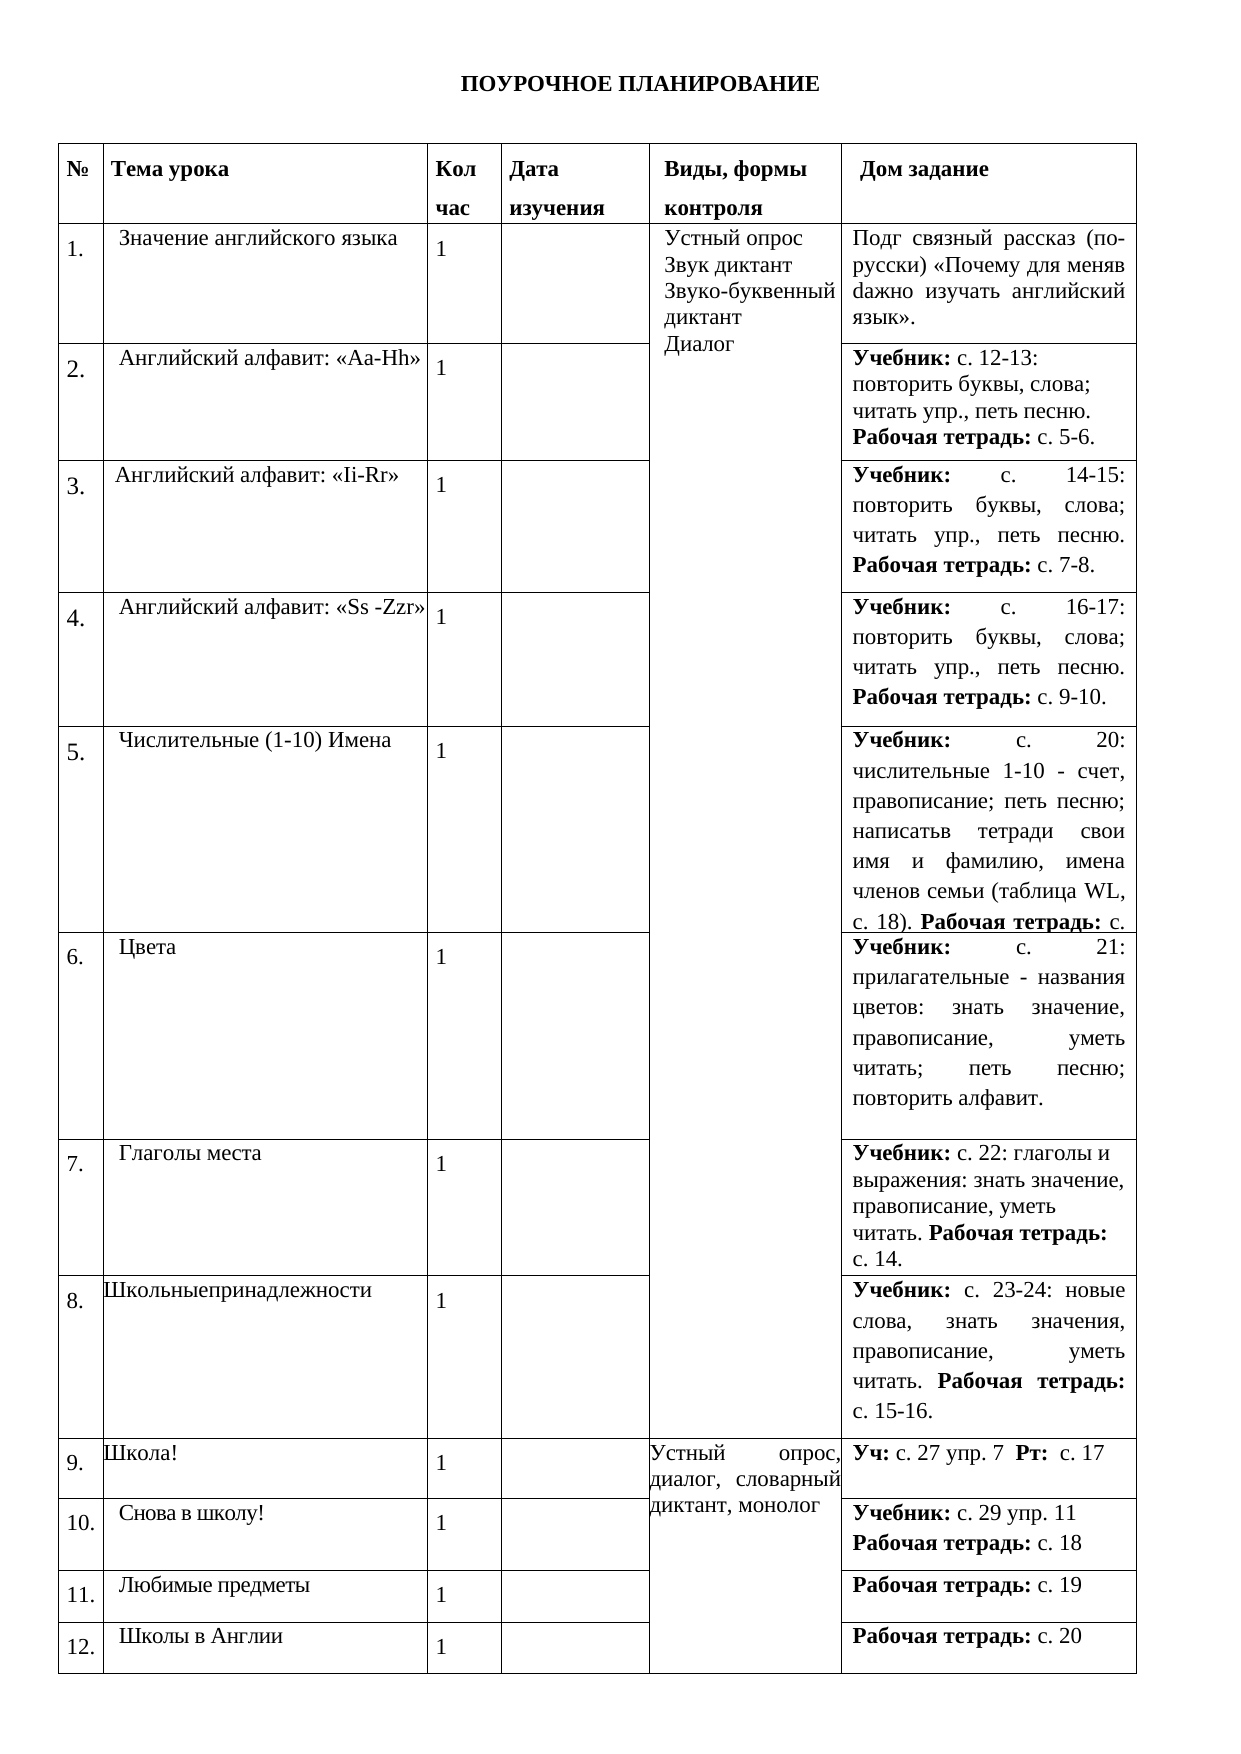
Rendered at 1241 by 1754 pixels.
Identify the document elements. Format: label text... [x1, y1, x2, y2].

table_cell [502, 461, 649, 592]
table_cell [502, 224, 649, 343]
table_cell 4. [59, 593, 103, 726]
table_cell [502, 727, 649, 932]
table_cell Рабочая тетрадь: с. 20 [842, 1623, 1136, 1673]
table_header Дата изучения [502, 144, 649, 223]
table_cell Учебник: с. 23-24: новые слова, знать значения, правописание, уметь читать. Рабочая тетрадь: с. 15-16. [842, 1276, 1136, 1438]
table_cell Учебник: с. 12-13: повторить буквы, слова; читать упр., петь песню. Рабочая тетрадь: с. 5-6. [842, 344, 1136, 460]
table_cell 1 [428, 1276, 501, 1438]
table_header Кол час [428, 144, 501, 223]
table_cell [502, 1439, 649, 1498]
table_cell 1 [428, 344, 501, 460]
table_cell Учебник: с. 21: прилагательные - названия цветов: знать значение, правописание, уметь читать; петь песню; повторить алфавит. Рабочая тетрадь: с. 13. [842, 933, 1136, 1138]
table_cell Рабочая тетрадь: с. 19 [842, 1571, 1136, 1622]
table_cell 1 [428, 1571, 501, 1622]
table_cell Английский алфавит: «Ss -Zzr» [104, 593, 427, 726]
table_cell 8. [59, 1276, 103, 1438]
table_cell Цвета [104, 933, 427, 1138]
table_header Тема урока [104, 144, 427, 223]
table_cell Английский алфавит: «Ii-Rr» [104, 461, 427, 592]
table_cell 1 [428, 461, 501, 592]
table_cell [502, 344, 649, 460]
table_header Виды, формы контроля [650, 144, 841, 223]
table_cell Школьныепринадлежности [104, 1276, 427, 1438]
table_cell Значение английского языка [104, 224, 427, 343]
table_cell Учебник: с. 22: глаголы и выражения: знать значение, правописание, уметь читать. Рабочая тетрадь: с. 14. [842, 1140, 1136, 1275]
table_cell [502, 933, 649, 1138]
table_cell Снова в школу! [104, 1499, 427, 1570]
table_cell [502, 1499, 649, 1570]
table_cell 1 [428, 727, 501, 932]
table_cell 9. [59, 1439, 103, 1498]
table_cell 1. [59, 224, 103, 343]
table_cell Школы в Англии [104, 1623, 427, 1673]
table_header Дом задание [842, 144, 1136, 223]
table_cell 1 [428, 1439, 501, 1498]
table_header № п/п [59, 144, 103, 223]
table_cell Числительные (1-10) Имена [104, 727, 427, 932]
table_cell Школа! [104, 1439, 427, 1498]
table_cell [502, 1623, 649, 1673]
table_cell 5. [59, 727, 103, 932]
table_cell [502, 593, 649, 726]
table_cell Глаголы места [104, 1140, 427, 1275]
table_cell Учебник: с. 20: числительные 1-10 - счет, правописание; петь песню; написатьв тетради свои имя и фамилию, имена членов семьи (таблица WL, с. 18). Рабочая тетрадь: с. 12. [842, 727, 1136, 932]
table_cell 10. [59, 1499, 103, 1570]
table_cell 12. [59, 1623, 103, 1673]
table_cell [502, 1276, 649, 1438]
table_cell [650, 1439, 841, 1673]
table_cell 1 [428, 933, 501, 1138]
table_cell Учебник: с. 29 упр. 11 Рабочая тетрадь: с. 18 [842, 1499, 1136, 1570]
text ПОУРОЧНОЕ ПЛАНИРОВАНИЕ [69, 71, 1152, 97]
table_cell [502, 1571, 649, 1622]
table_cell 7. [59, 1140, 103, 1275]
table_cell 1 [428, 1623, 501, 1673]
table_cell 11. [59, 1571, 103, 1622]
table_cell Любимые предметы [104, 1571, 427, 1622]
table_cell 1 [428, 224, 501, 343]
table_cell 1 [428, 1499, 501, 1570]
table_cell Устный опрос Звук диктант Звуко-буквенный диктант Диалог [650, 224, 841, 1438]
table_cell 1 [428, 593, 501, 726]
table_cell 3. [59, 461, 103, 592]
table_cell Подг связный рассказ (по-русски) «Почему для меняв dажно изучать английский язык». [842, 224, 1136, 343]
table_cell Уч: с. 27 упр. 7 Рт: с. 17 [842, 1439, 1136, 1498]
table_cell Учебник: с. 16-17: повторить буквы, слова; читать упр., петь песню. Рабочая тетрадь: с. 9-10. [842, 593, 1136, 726]
table_cell 2. [59, 344, 103, 460]
table_cell [502, 1140, 649, 1275]
table_cell Учебник: с. 14-15: повторить буквы, слова; читать упр., петь песню. Рабочая тетрадь: с. 7-8. [842, 461, 1136, 592]
table_cell 1 [428, 1140, 501, 1275]
table_cell Английский алфавит: «Aa-Hh» [104, 344, 427, 460]
table_cell 6. [59, 933, 103, 1138]
